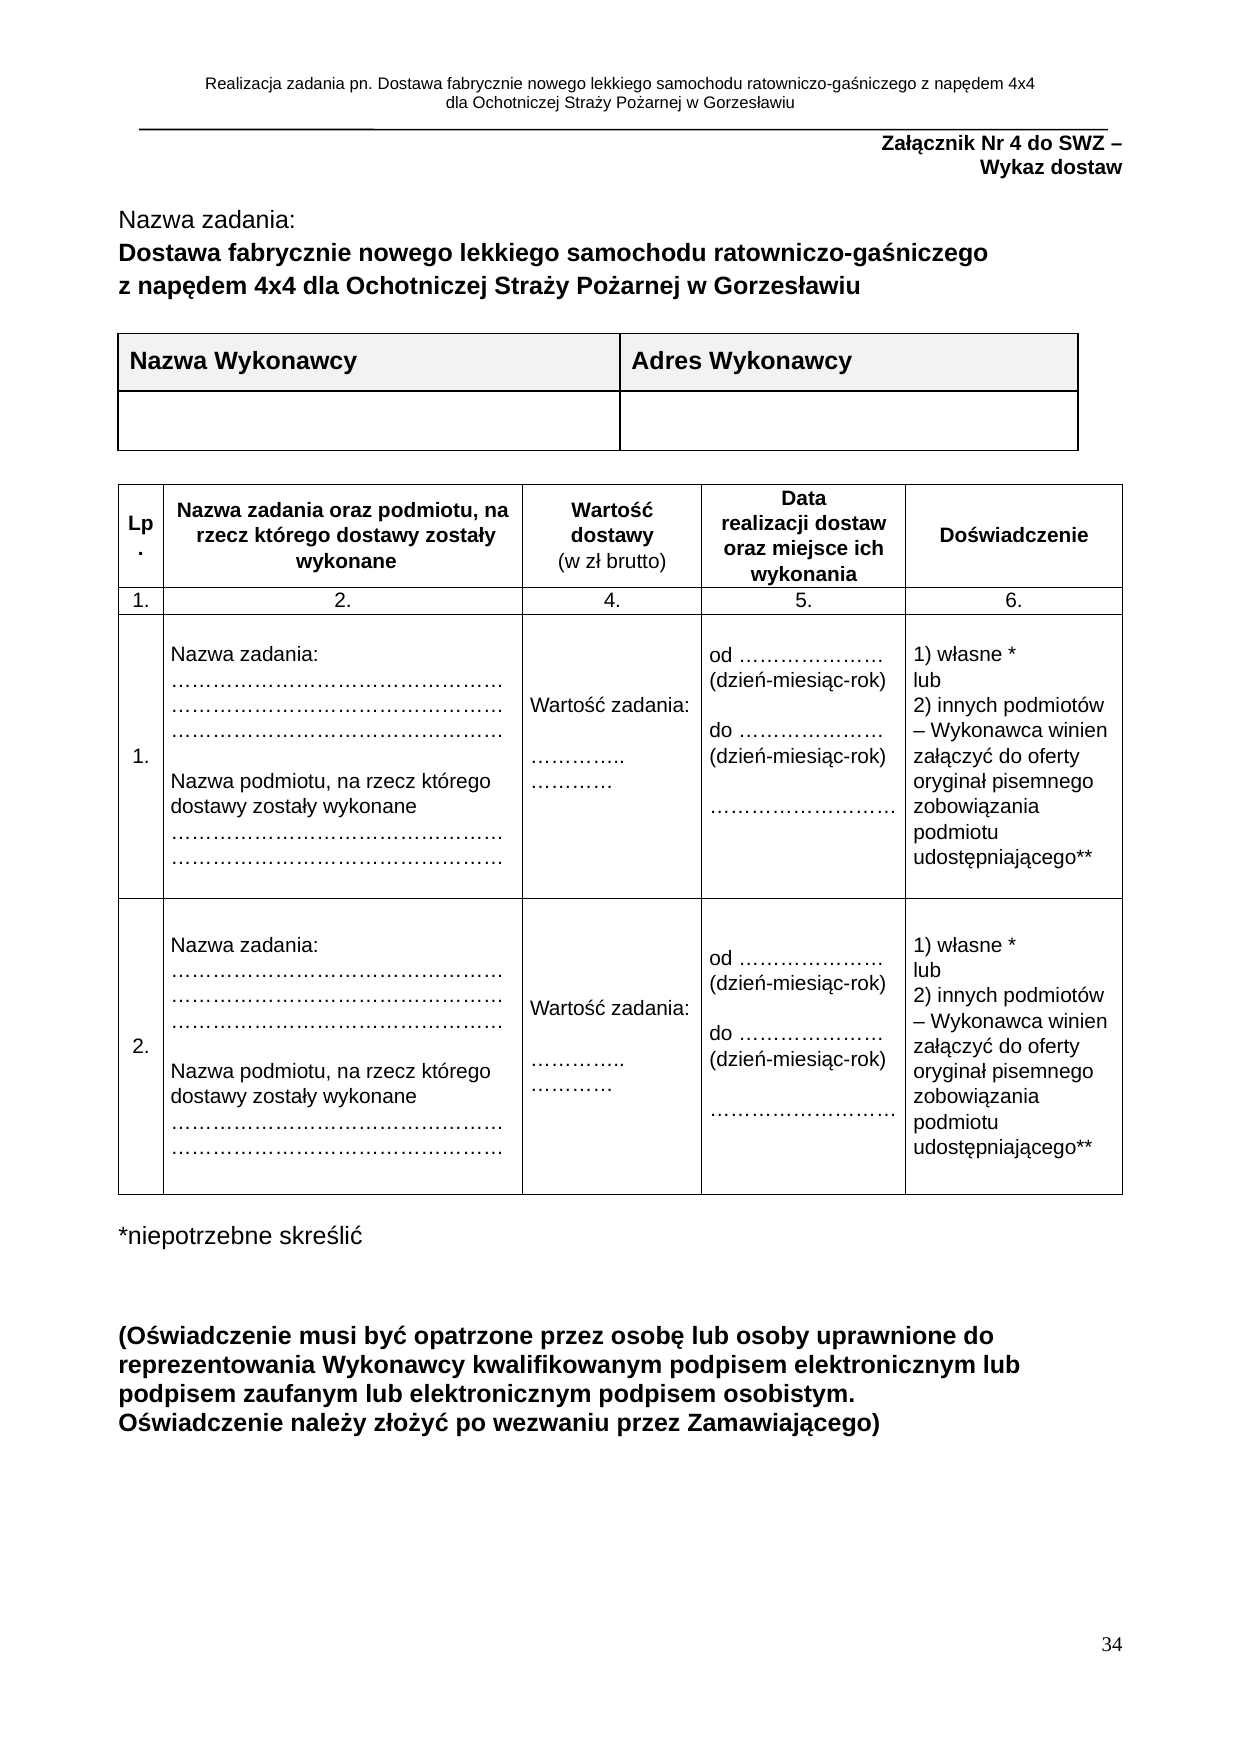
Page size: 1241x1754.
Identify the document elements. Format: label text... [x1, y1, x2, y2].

table_cell Nazwa zadania: ………………………………………… ………………………………………… ………………………………………… Nazwa podmiotu, na rzecz którego dostawy zostały wykonane ………………………………………… ………………………………………… [164, 899, 522, 1194]
table_cell 5. [702, 588, 905, 614]
table_cell od ………………… (dzień-miesiąc-rok) do ………………… (dzień-miesiąc-rok) ……………………… [702, 615, 905, 898]
table_header Doświadczenie [906, 485, 1122, 587]
table_cell 6. [906, 588, 1122, 614]
text Oświadczenie należy złożyć po wezwaniu przez Zamawiającego) [118, 1407, 1122, 1436]
table_header Wartość dostawy (w zł brutto) [523, 485, 701, 587]
subtitle Załącznik Nr 4 do SWZ – [118, 131, 1122, 155]
table_cell [119, 392, 619, 450]
table_cell [621, 392, 1077, 450]
table_cell 1. [119, 615, 163, 898]
text Dostawa fabrycznie nowego lekkiego samochodu ratowniczo-gaśniczego [118, 238, 1122, 266]
table_header Lp. [119, 485, 163, 587]
table_cell Wartość zadania: …………..………… [523, 615, 701, 898]
table_cell 4. [523, 588, 701, 614]
text (Oświadczenie musi być opatrzone przez osobę lub osoby uprawnione do reprezentowania Wykonawcy kwalifikowanym podpisem elektronicznym lub podpisem zaufanym lub elektronicznym podpisem osobistym. [118, 1321, 1122, 1407]
table_cell Nazwa zadania: ………………………………………… ………………………………………… ………………………………………… Nazwa podmiotu, na rzecz którego dostawy zostały wykonane ………………………………………… ………………………………………… [164, 615, 522, 898]
table_cell od ………………… (dzień-miesiąc-rok) do ………………… (dzień-miesiąc-rok) ……………………… [702, 899, 905, 1194]
table_cell 1. [119, 588, 163, 614]
subtitle Wykaz dostaw [118, 155, 1122, 179]
text z napędem 4x4 dla Ochotniczej Straży Pożarnej w Gorzesławiu [118, 271, 1122, 299]
table_cell 1) własne * lub 2) innych podmiotów – Wykonawca winien załączyć do oferty oryginał pisemnego zobowiązania podmiotu udostępniającego** [906, 615, 1122, 898]
table_header Nazwa Wykonawcy [119, 334, 619, 390]
table_header Data realizacji dostaw oraz miejsce ich wykonania [702, 485, 905, 587]
text *niepotrzebne skreślić [118, 1221, 1122, 1249]
table_header Adres Wykonawcy [621, 334, 1077, 390]
table_header Nazwa zadania oraz podmiotu, na rzecz którego dostawy zostały wykonane [164, 485, 522, 587]
text Nazwa zadania: [118, 205, 1122, 233]
table_cell Wartość zadania: …………..………… [523, 899, 701, 1194]
table_cell 1) własne * lub 2) innych podmiotów – Wykonawca winien załączyć do oferty oryginał pisemnego zobowiązania podmiotu udostępniającego** [906, 899, 1122, 1194]
table_cell 2. [164, 588, 522, 614]
table_cell 2. [119, 899, 163, 1194]
